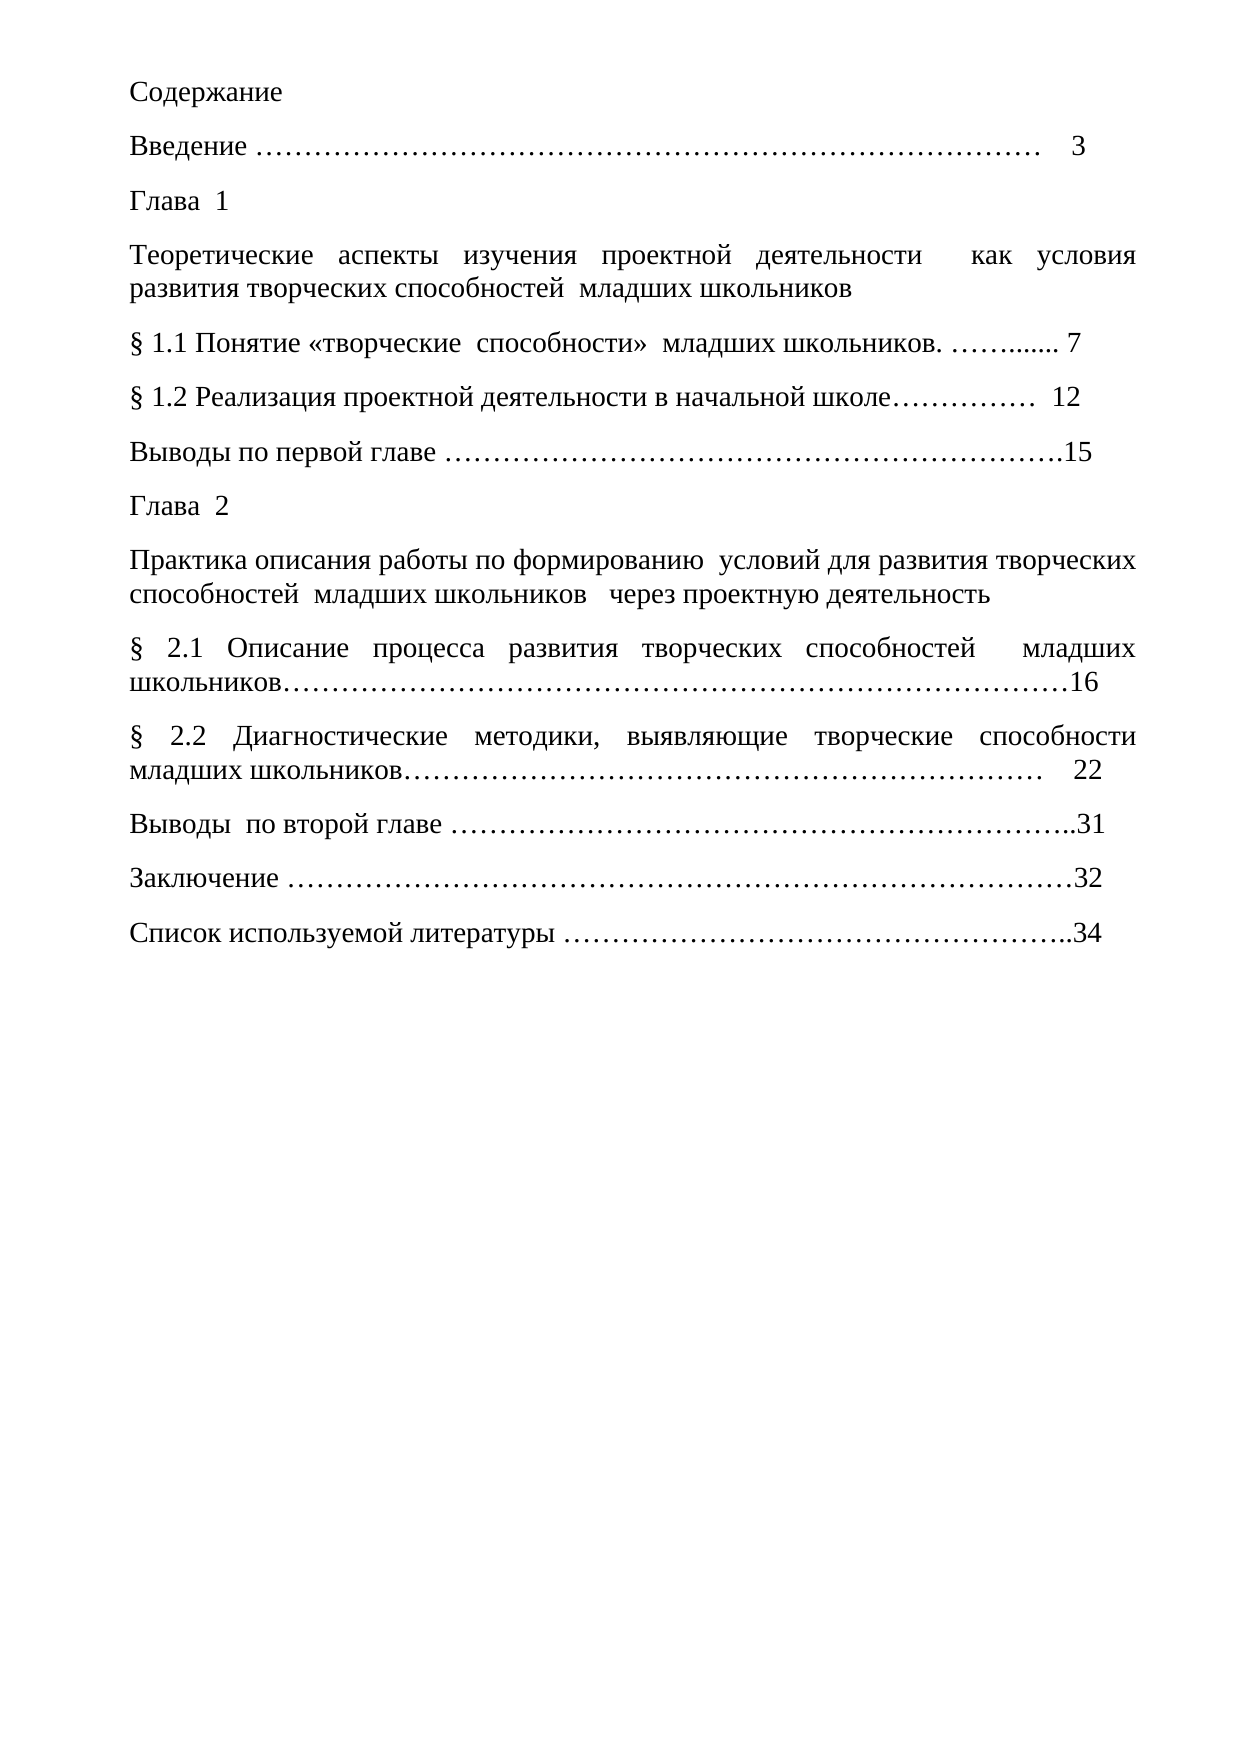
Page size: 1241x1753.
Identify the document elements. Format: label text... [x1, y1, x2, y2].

text Введение ……………………………………………………………………… 3 [129, 128, 1137, 162]
text § 1.1 Понятие «творческие способности» младших школьников. ……....... 7 [129, 325, 1137, 358]
text Заключение ………………………………………………………………………32 [129, 861, 1137, 894]
text § 1.2 Реализация проектной деятельности в начальной школе…………… 12 [129, 379, 1137, 413]
text Глава 2 [129, 488, 1137, 522]
text Практика описания работы по формированию условий для развития творческих способностей младших школьников через проектную деятельность [129, 542, 1137, 609]
text Теоретические аспекты изучения проектной деятельности как условия развития творческих способностей младших школьников [129, 237, 1137, 304]
text Выводы по первой главе ……………………………………………………….15 [129, 434, 1137, 467]
text § 2.2 Диагностические методики, выявляющие творческие способности младших школьников………………………………………………………… 22 [129, 718, 1137, 785]
text Содержание [129, 74, 1137, 107]
text Глава 1 [129, 183, 1137, 216]
text Список используемой литературы ……………………………………………..34 [129, 915, 1137, 948]
text Выводы по второй главе ………………………………………………………..31 [129, 806, 1137, 840]
text § 2.1 Описание процесса развития творческих способностей младших школьников………………………………………………………………………16 [129, 630, 1137, 697]
